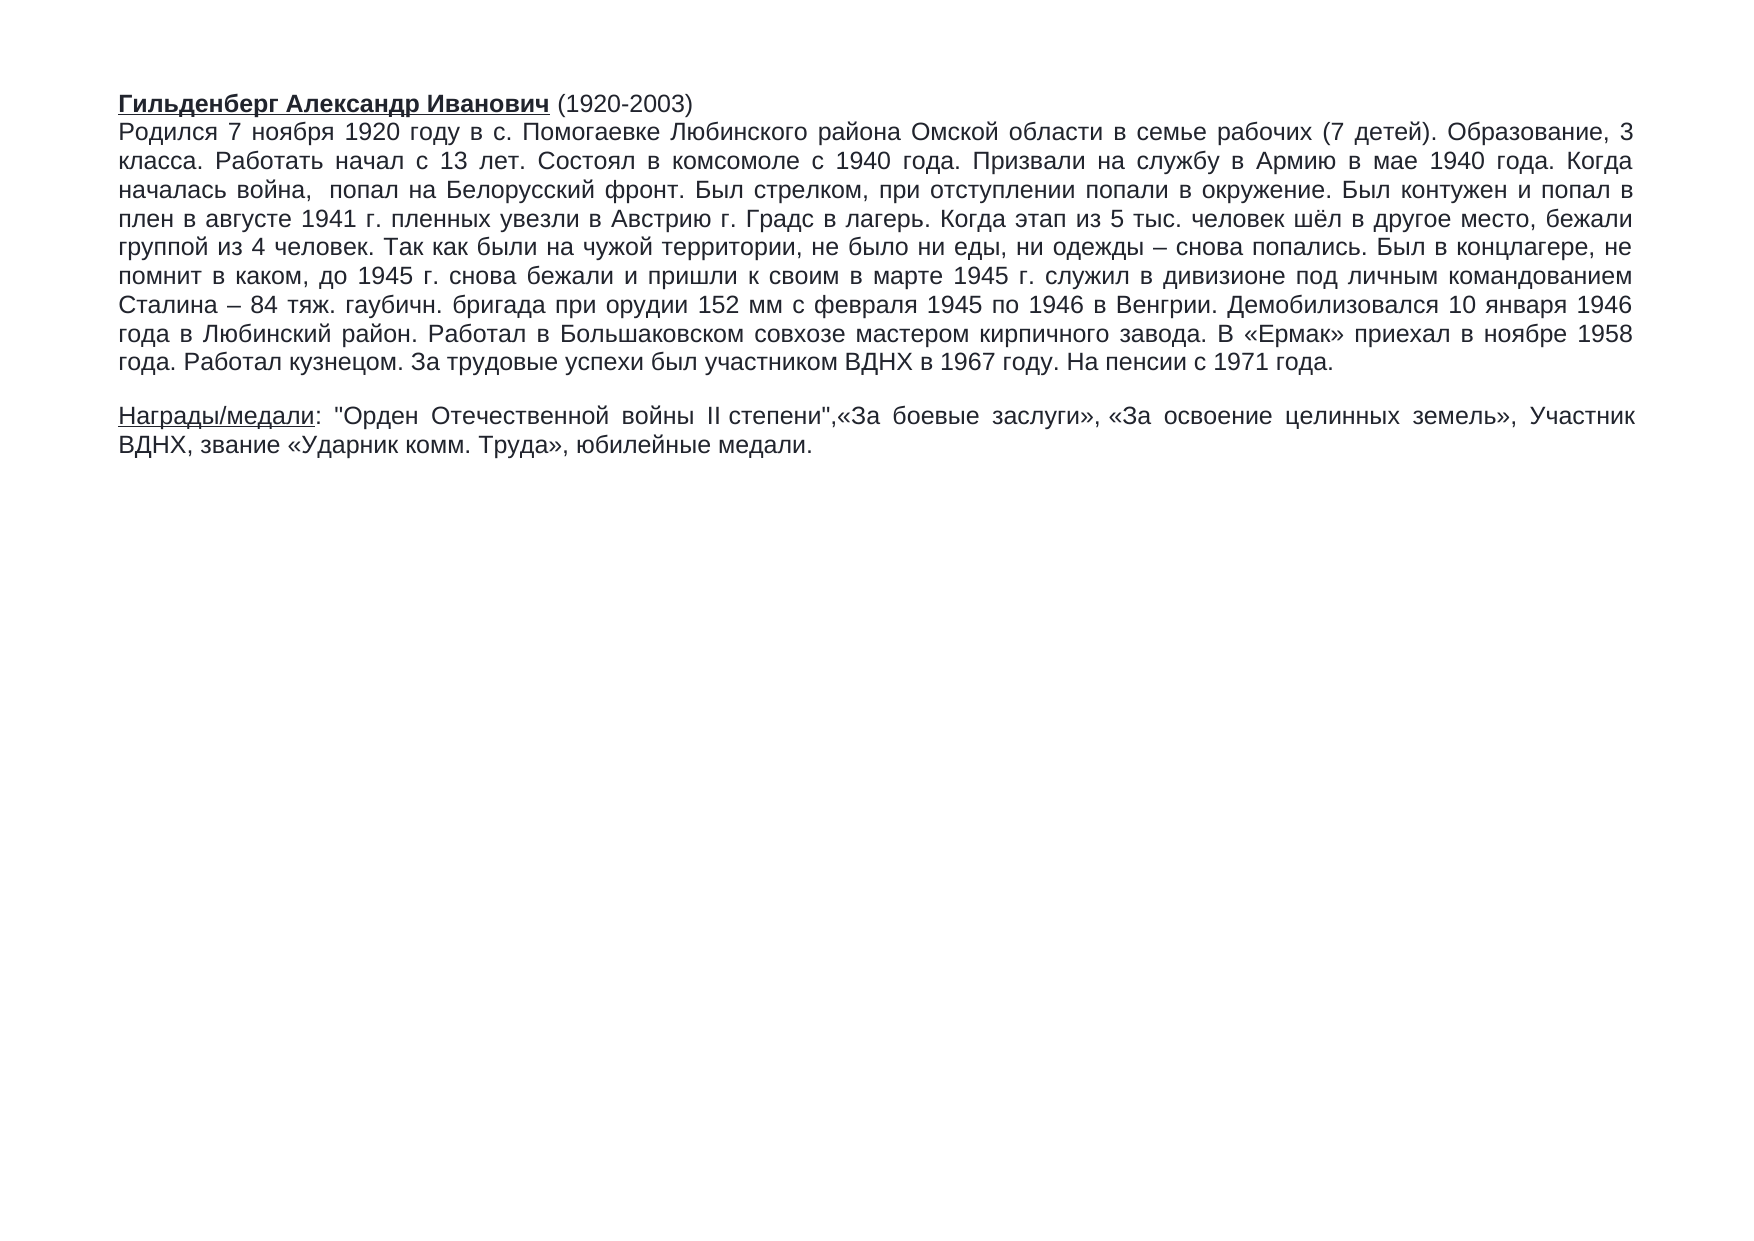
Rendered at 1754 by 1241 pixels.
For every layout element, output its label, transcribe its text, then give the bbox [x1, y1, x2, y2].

text Родился 7 ноября 1920 году в с. Помогаевке Любинского района Омской области в семье рабочих (7 детей). Образование, 3 класса. Работать начал с 13 лет. Состоял в комсомоле с 1940 года. Призвали на службу в Армию в мае 1940 года. Когда началась война, попал на Белорусский фронт. Был стрелком, при отступлении попали в окружение. Был контужен и попал в плен в августе 1941 г. пленных увезли в Австрию г. Градс в лагерь. Когда этап из 5 тыс. человек шёл в другое место, бежали группой из 4 человек. Так как были на чужой территории, не было ни еды, ни одежды – снова попались. Был в концлагере, не помнит в каком, до 1945 г. снова бежали и пришли к своим в марте 1945 г. служил в дивизионе под личным командованием Сталина – 84 тяж. гаубичн. бригада при орудии 152 мм с февраля 1945 по 1946 в Венгрии. Демобилизовался 10 января 1946 года в Любинский район. Работал в Большаковском совхозе мастером кирпичного завода. В «Ермак» приехал в ноябре 1958 года. Работал кузнецом. За трудовые успехи был участником ВДНХ в 1967 году. На пенсии с 1971 года. [118, 117, 1636, 376]
text Награды/медали: "Орден Отечественной войны II степени",«За боевые заслуги», «За освоение целинных земель», Участник ВДНХ, звание «Ударник комм. Труда», юбилейные медали. [118, 401, 1636, 458]
text Гильденберг Александр Иванович (1920-2003) [118, 88, 1636, 117]
